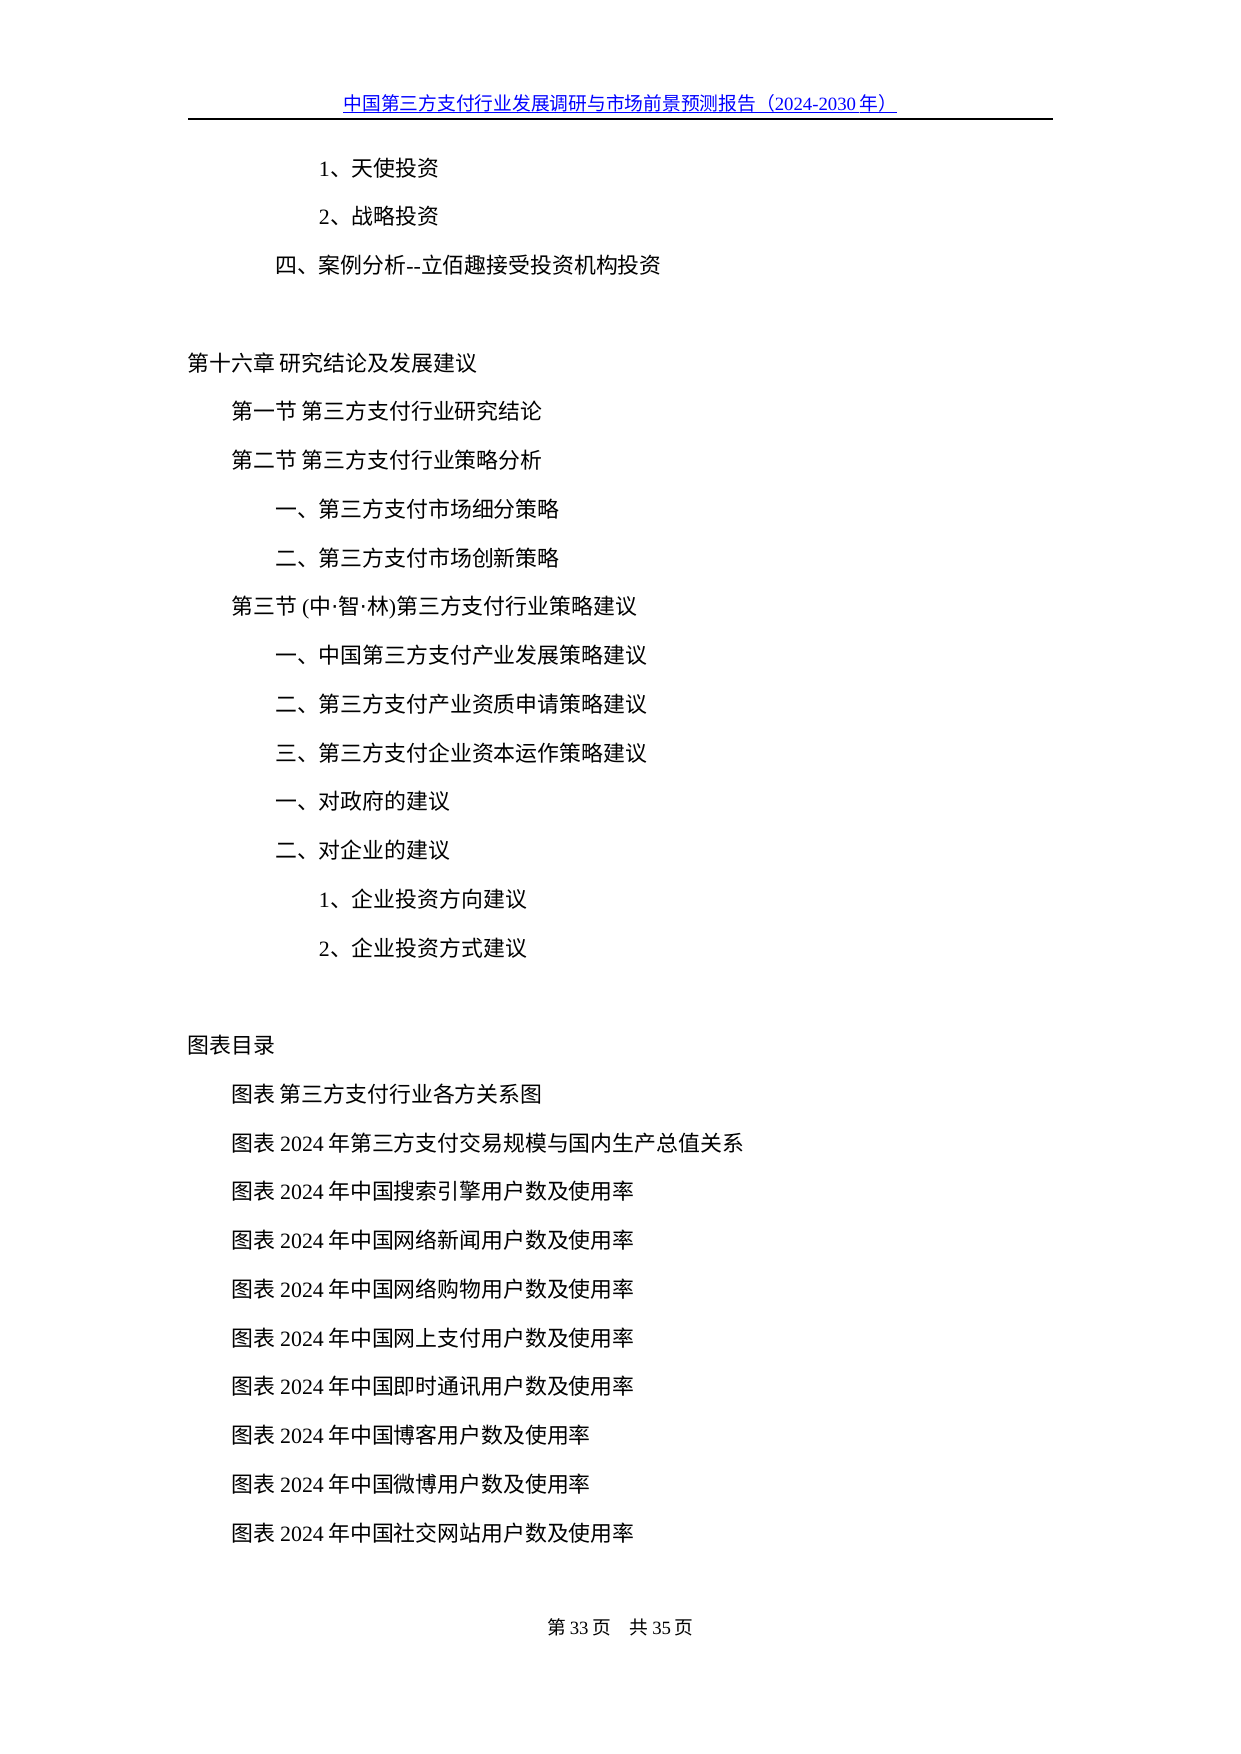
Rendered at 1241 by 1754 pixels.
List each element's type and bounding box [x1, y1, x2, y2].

text [187, 150, 1053, 1548]
